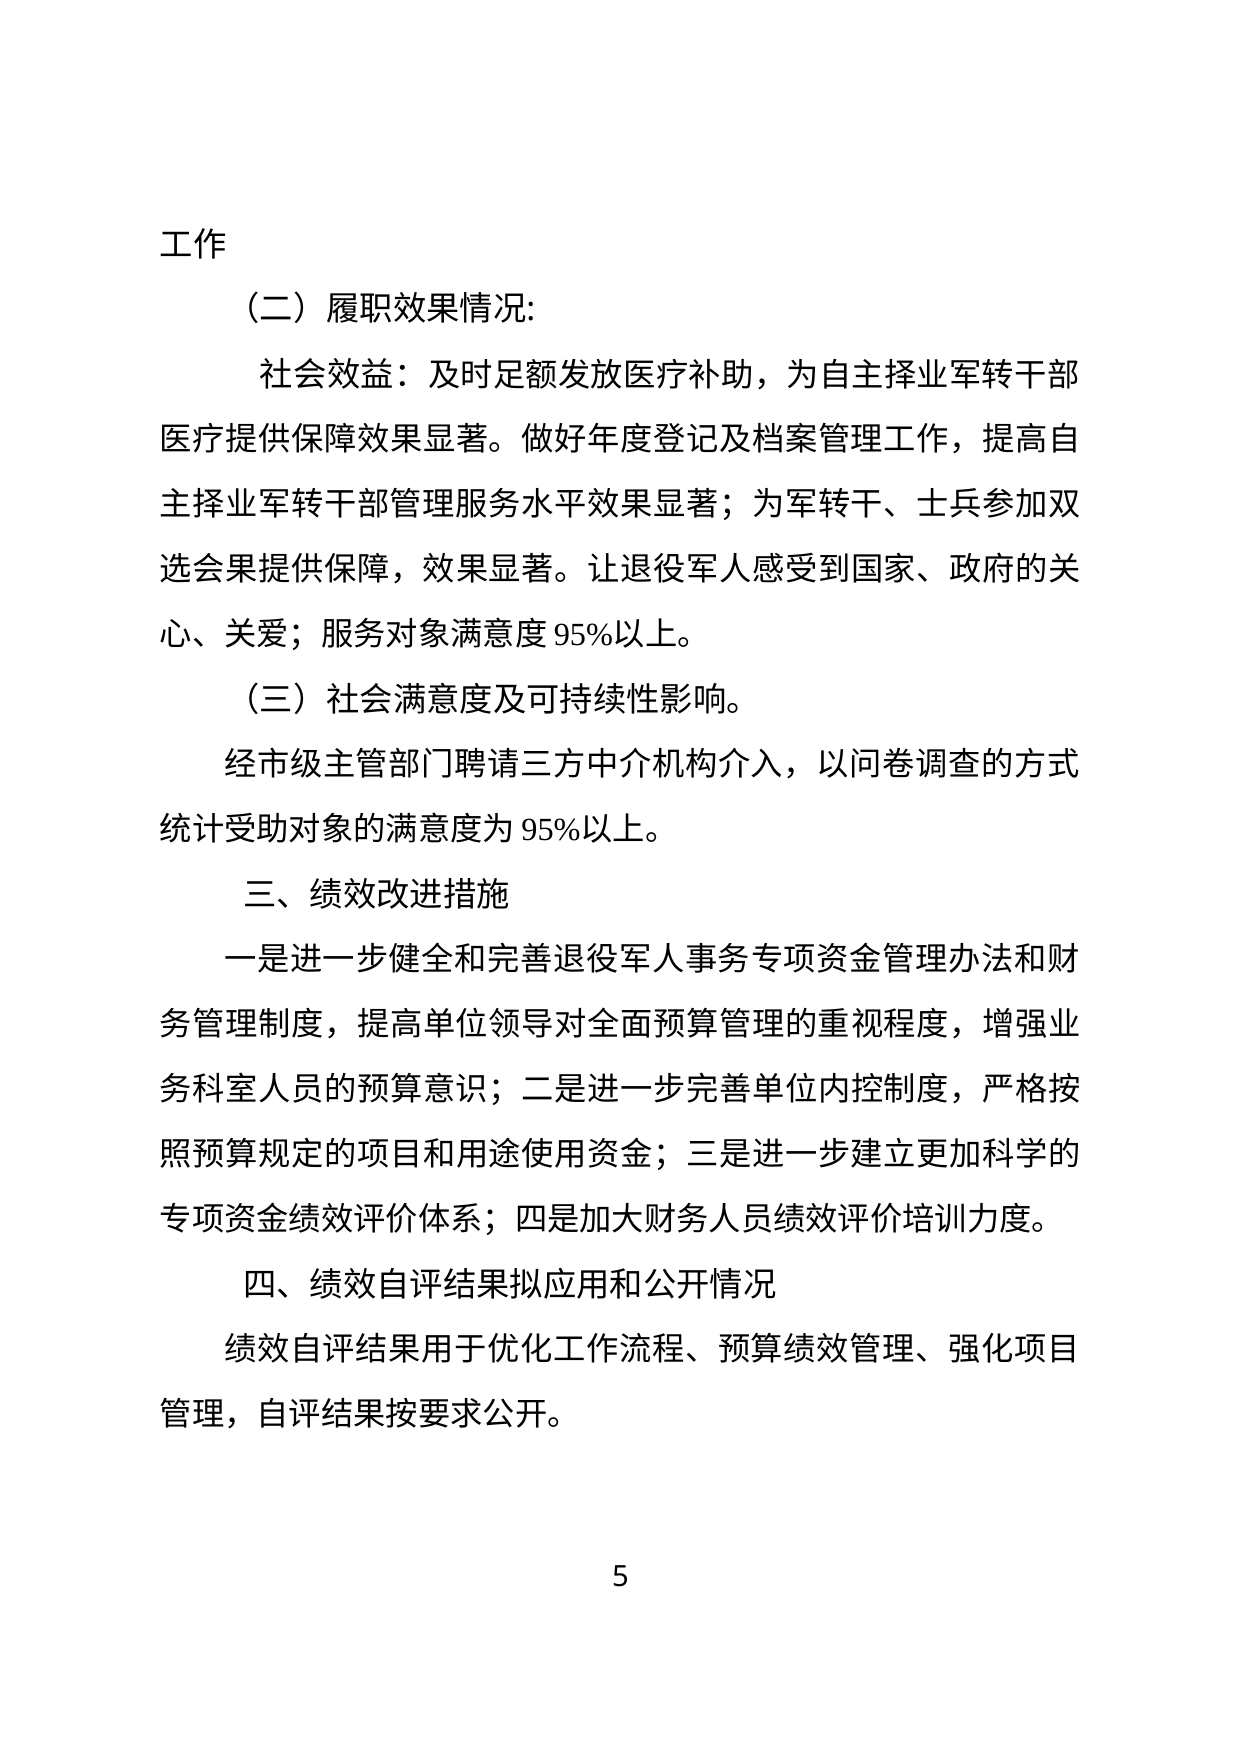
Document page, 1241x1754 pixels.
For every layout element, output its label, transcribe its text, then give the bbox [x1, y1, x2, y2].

text 绩效自评结果用于优化工作流程、预算绩效管理、强化项目管理，自评结果按要求公开。 [159, 1314, 1081, 1444]
text 经市级主管部门聘请三方中介机构介入，以问卷调查的方式统计受助对象的满意度为95%以上。 [159, 729, 1081, 859]
list 社会满意度及可持续性影响。 [159, 664, 1081, 729]
text 四、绩效自评结果拟应用和公开情况 [159, 1249, 1081, 1314]
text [159, 209, 1081, 274]
text 一是进一步健全和完善退役军人事务专项资金管理办法和财务管理制度，提高单位领导对全面预算管理的重视程度，增强业务科室人员的预算意识；二是进一步完善单位内控制度，严格按照预算规定的项目和用途使用资金；三是进一步建立更加科学的专项资金绩效评价体系；四是加大财务人员绩效评价培训力度。 [159, 924, 1081, 1249]
text 社会效益：及时足额发放医疗补助，为自主择业军转干部医疗提供保障效果显著。做好年度登记及档案管理工作，提高自主择业军转干部管理服务水平效果显著；为军转干、士兵参加双选会果提供保障，效果显著。让退役军人感受到国家、政府的关心、关爱；服务对象满意度95%以上。 [159, 339, 1081, 664]
list 绩效改进措施 [159, 859, 1081, 924]
text （二）履职效果情况: [159, 274, 1081, 339]
